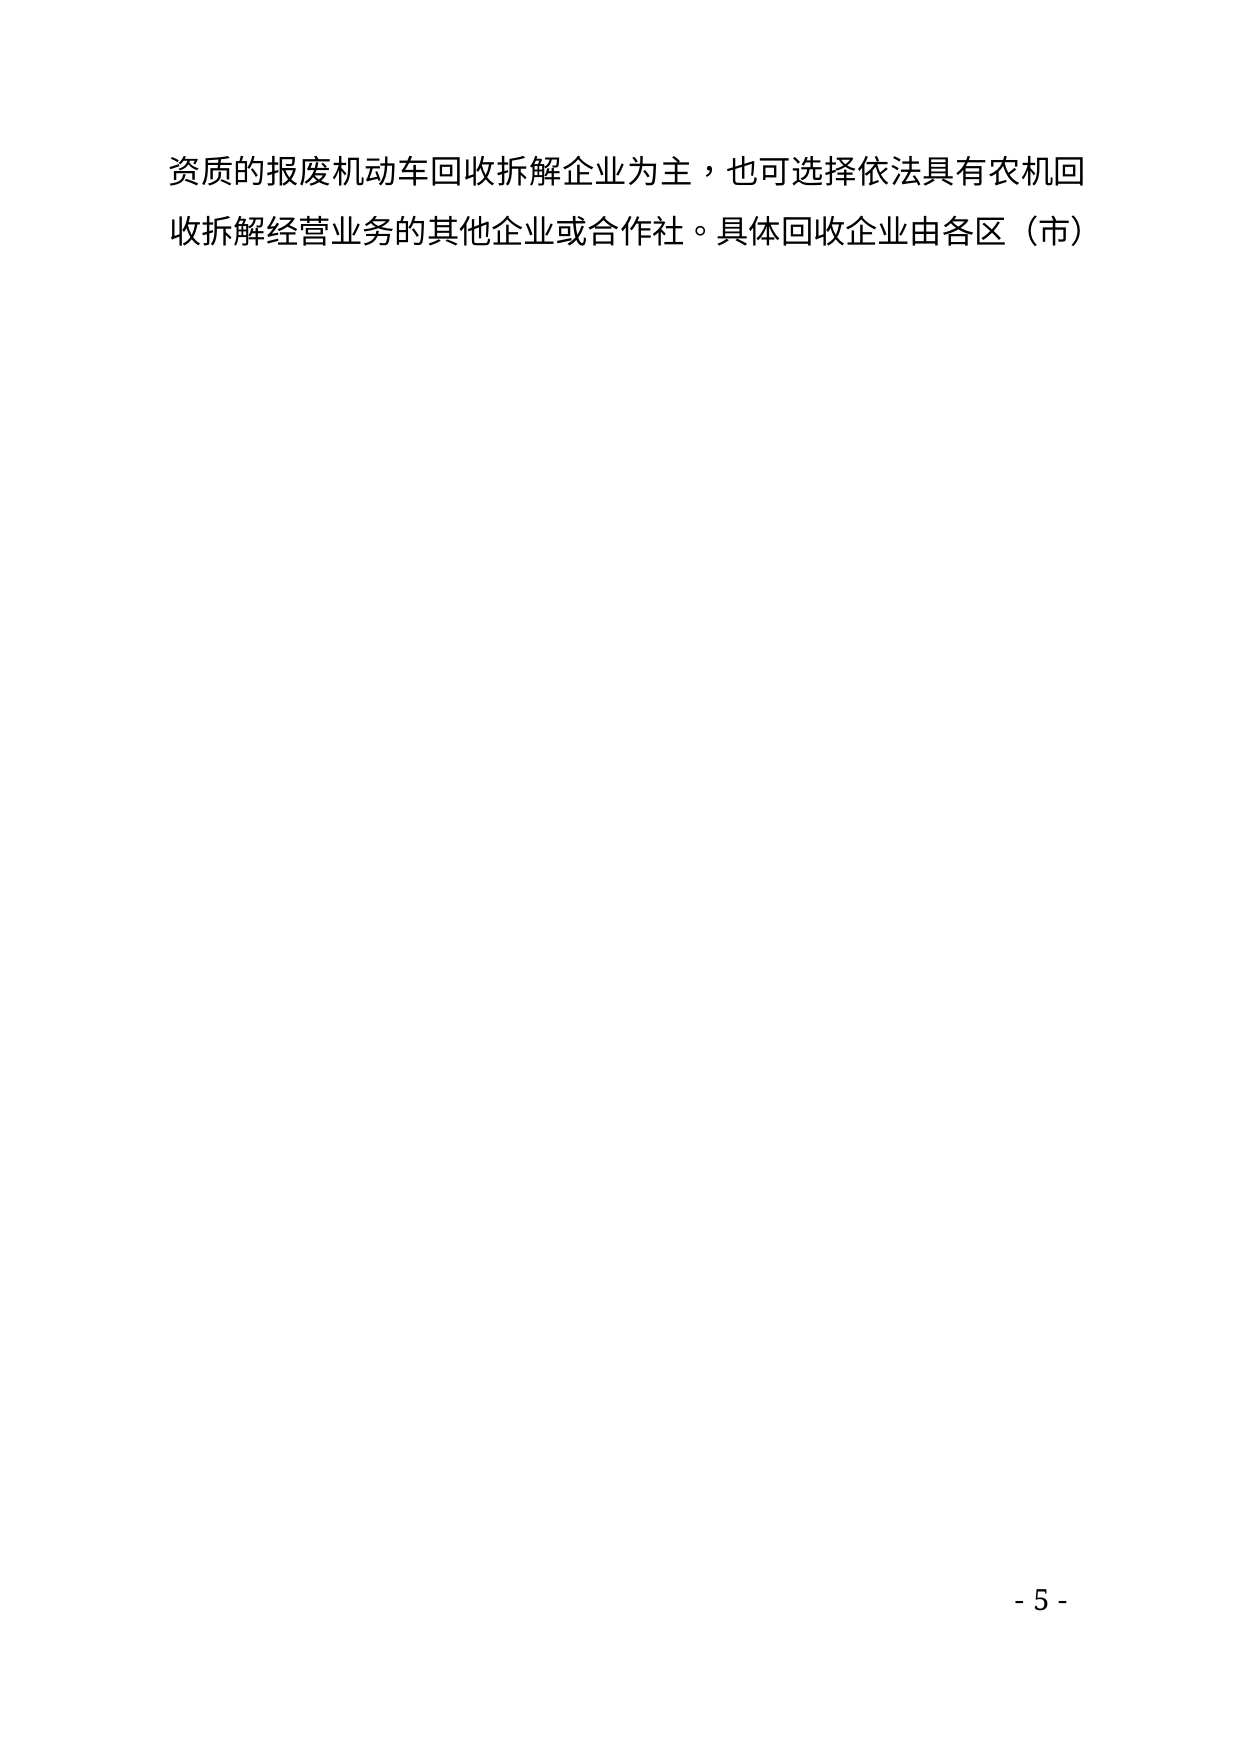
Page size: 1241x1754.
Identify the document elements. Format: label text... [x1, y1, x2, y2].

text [168, 149, 1087, 193]
text 收拆解经营业务的其他企业或合作社。具体回收企业由各区（市） [166, 212, 1103, 252]
